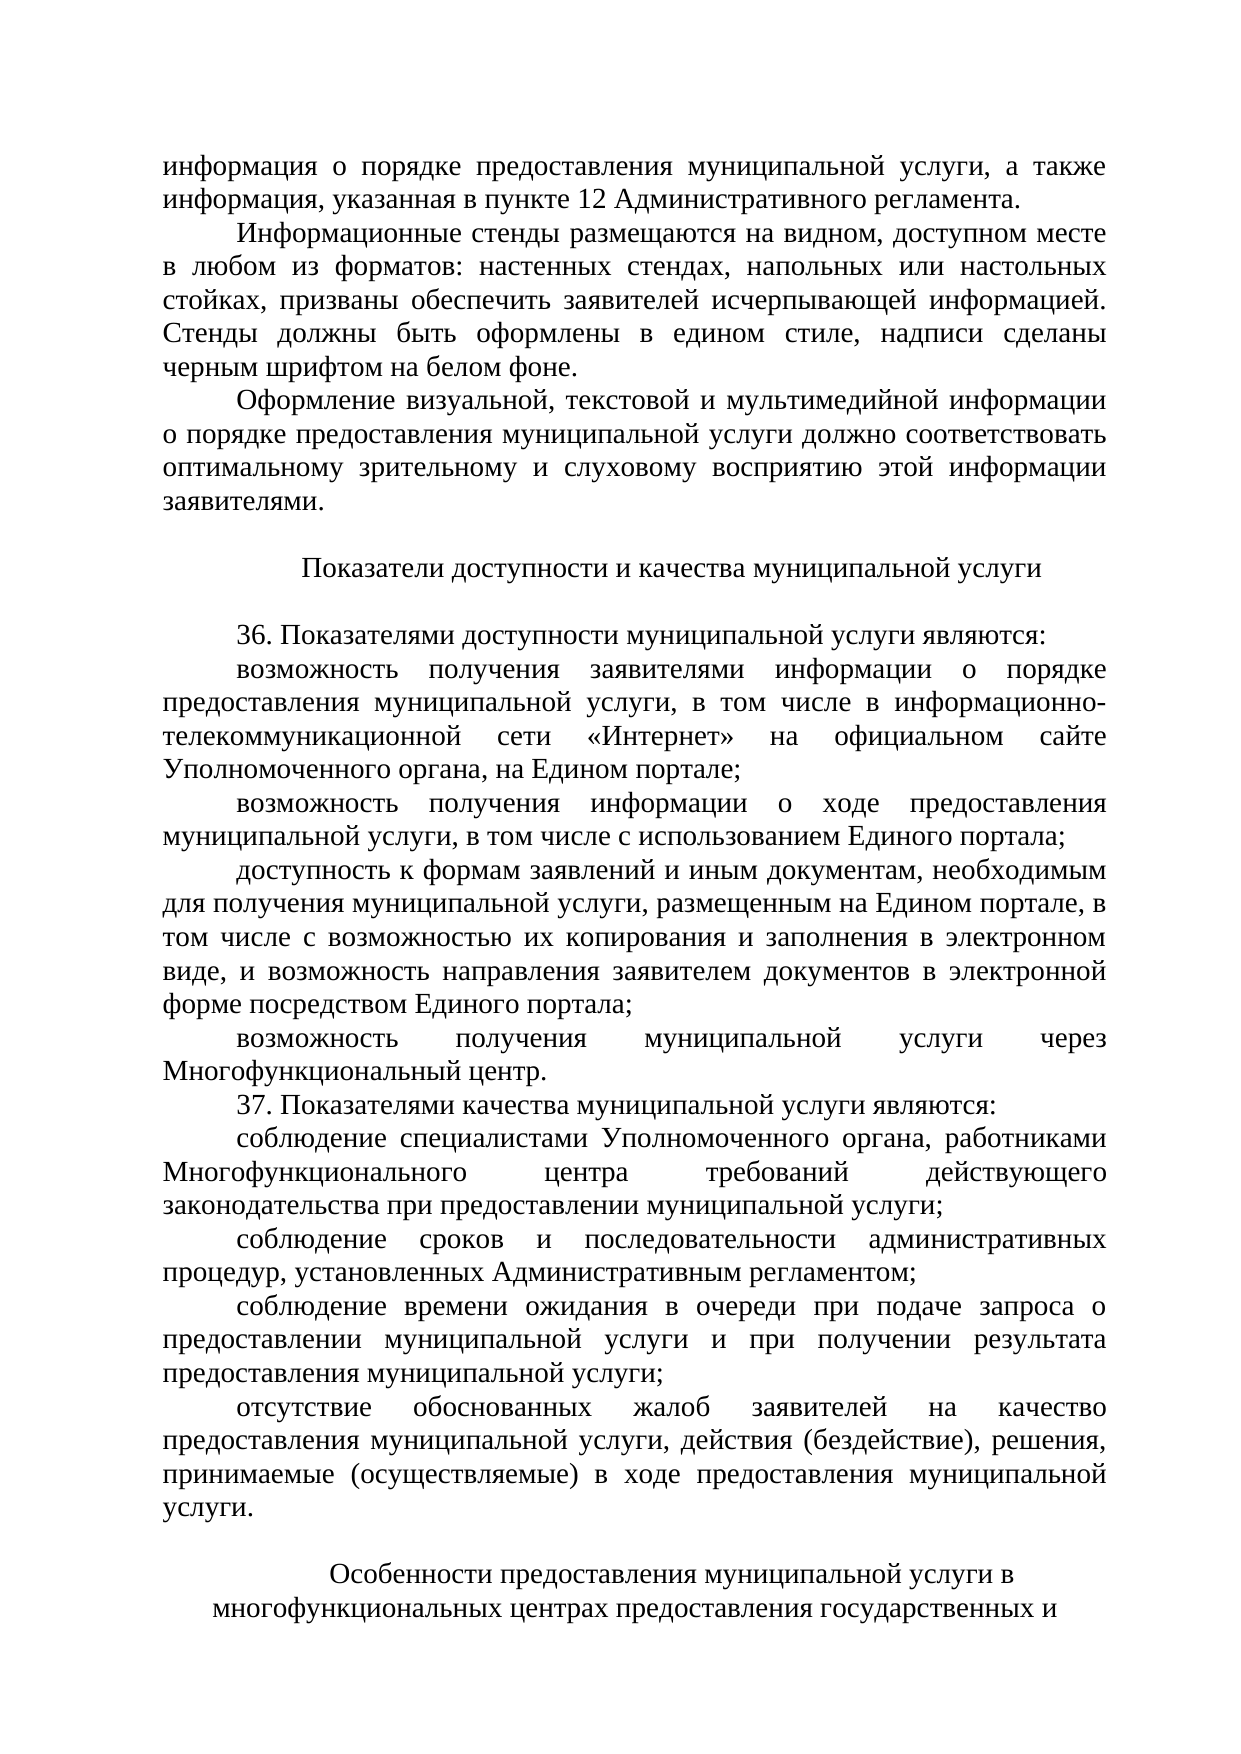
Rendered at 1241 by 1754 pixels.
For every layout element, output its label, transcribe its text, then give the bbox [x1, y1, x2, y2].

text Информационные стенды размещаются на видном, доступном месте в любом из форматов: настенных стендах, напольных или настольных стойках, призваны обеспечить заявителей исчерпывающей информацией. Стенды должны быть оформлены в едином стиле, надписи сделаны черным шрифтом на белом фоне. [162, 215, 1107, 382]
text Показатели доступности и качества муниципальной услуги [162, 550, 1107, 584]
text возможность получения информации о ходе предоставления муниципальной услуги, в том числе с использованием Единого портала; [162, 785, 1107, 852]
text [162, 148, 1107, 215]
text доступность к формам заявлений и иным документам, необходимым для получения муниципальной услуги, размещенным на Едином портале, в том числе с возможностью их копирования и заполнения в электронном виде, и возможность направления заявителем документов в электронной форме посредством Единого портала; [162, 852, 1107, 1020]
text соблюдение времени ожидания в очереди при подаче запроса о предоставлении муниципальной услуги и при получении результата предоставления муниципальной услуги; [162, 1288, 1107, 1389]
text 36. Показателями доступности муниципальной услуги являются: [162, 617, 1107, 651]
text возможность получения муниципальной услуги через Многофункциональный центр. [162, 1020, 1107, 1087]
text 37. Показателями качества муниципальной услуги являются: [162, 1087, 1107, 1120]
text отсутствие обоснованных жалоб заявителей на качество предоставления муниципальной услуги, действия (бездействие), решения, принимаемые (осуществляемые) в ходе предоставления муниципальной услуги. [162, 1389, 1107, 1523]
text соблюдение сроков и последовательности административных процедур, установленных Административным регламентом; [162, 1221, 1107, 1288]
text Оформление визуальной, текстовой и мультимедийной информации о порядке предоставления муниципальной услуги должно соответствовать оптимальному зрительному и слуховому восприятию этой информации заявителями. [162, 382, 1107, 517]
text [162, 1556, 1107, 1623]
text соблюдение специалистами Уполномоченного органа, работниками Многофункционального центра требований действующего законодательства при предоставлении муниципальной услуги; [162, 1120, 1107, 1221]
text возможность получения заявителями информации о порядке предоставления муниципальной услуги, в том числе в информационно-телекоммуникационной сети «Интернет» на официальном сайте Уполномоченного органа, на Едином портале; [162, 651, 1107, 785]
